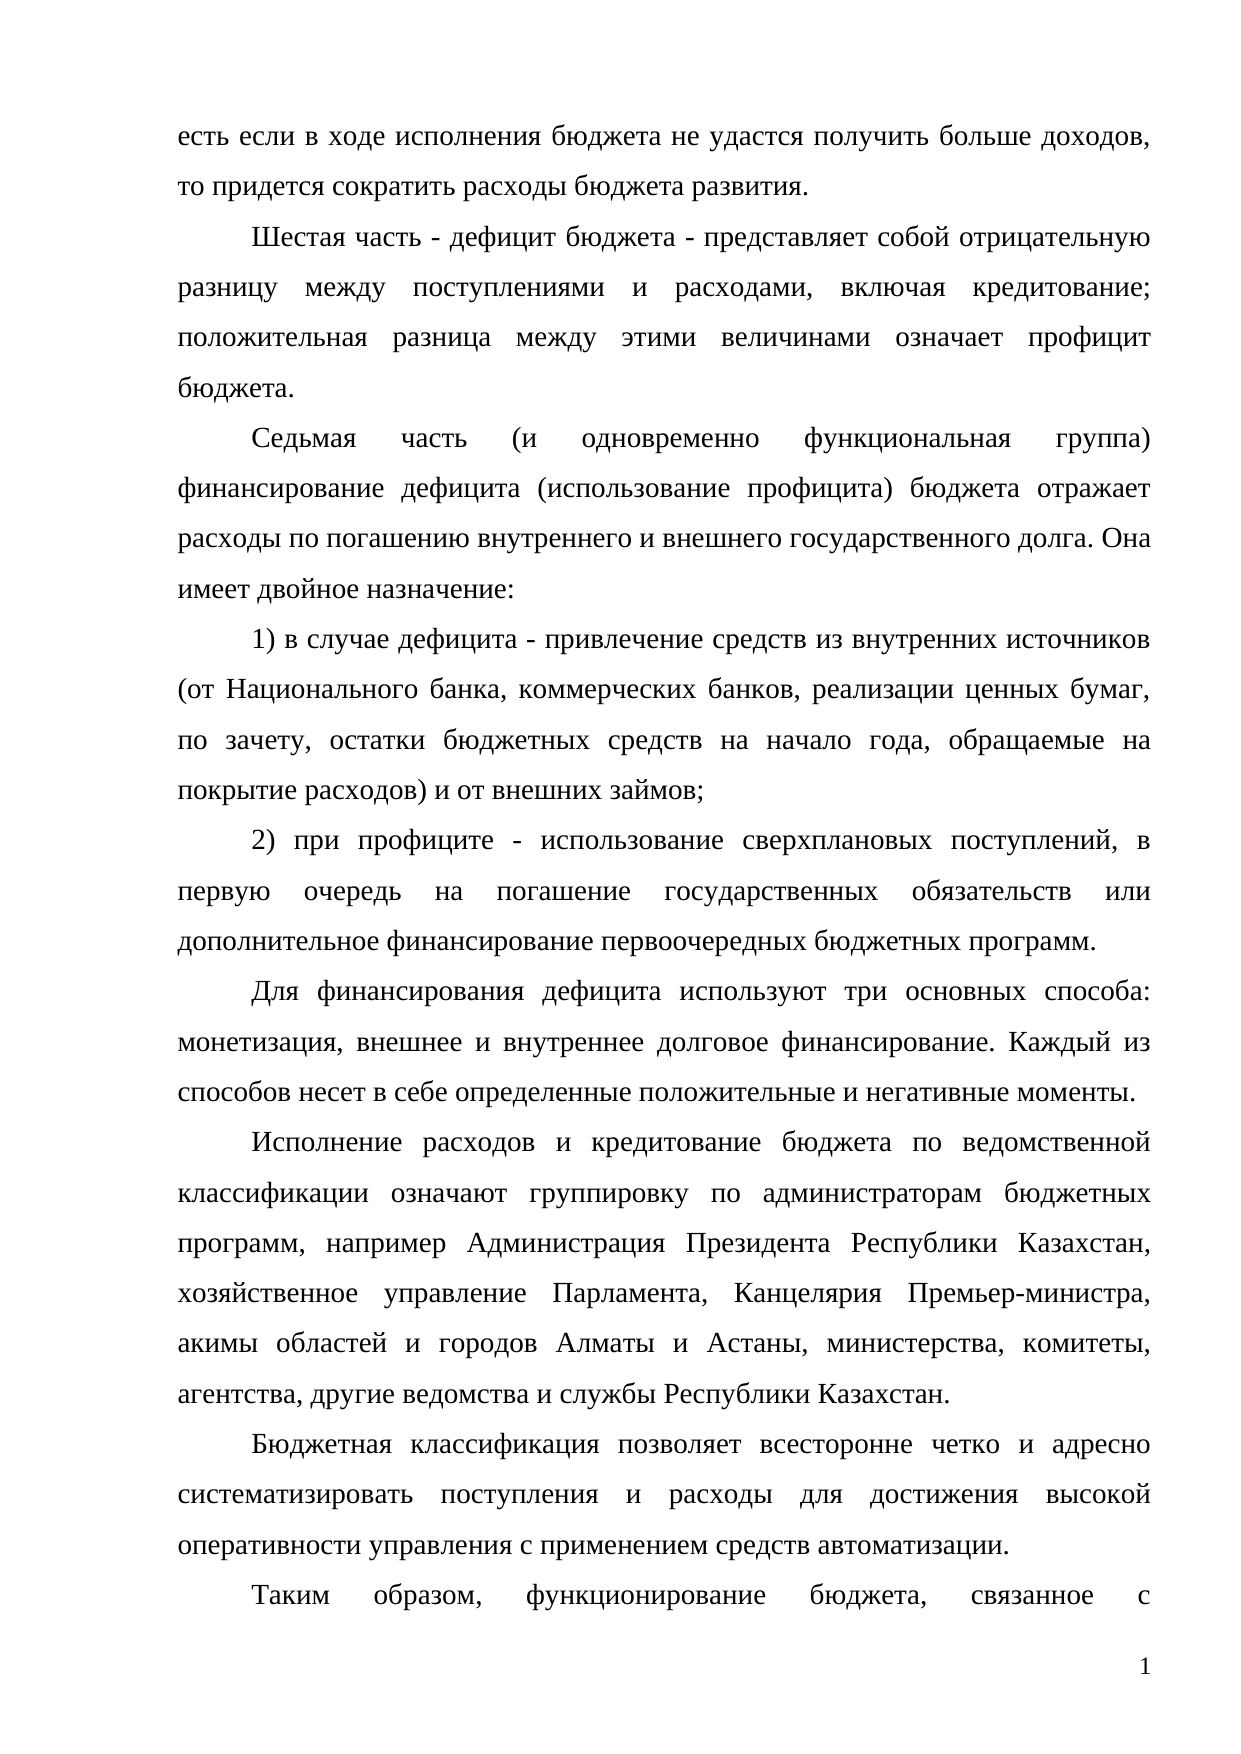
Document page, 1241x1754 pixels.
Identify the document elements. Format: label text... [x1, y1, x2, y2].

text Исполнение расходов и кредитование бюджета по ведомственной классификации означают группировку по администраторам бюджетных программ, например Администрация Президента Республики Казахстан, хозяйственное управление Парламента, Канцелярия Премьер-министра, акимы областей и городов Алматы и Астаны, министерства, комитеты, агентства, другие ведомства и службы Республики Казахстан. [177, 1124, 1152, 1409]
text Седьмая часть (и одновременно функциональная группа) финансирование дефицита (использование профицита) бюджета отражает расходы по погашению внутреннего и внешнего государственного долга. Она имеет двойное назначение: [177, 420, 1152, 604]
text 1) в случае дефицита - привлечение средств из внутренних источников (от Национального банка, коммерческих банков, реализации ценных бумаг, по зачету, остатки бюджетных средств на начало года, обращаемые на покрытие расходов) и от внешних займов; [177, 621, 1152, 806]
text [177, 1577, 1152, 1611]
text Для финансирования дефицита используют три основных способа: монетизация, внешнее и внутреннее долговое финансирование. Каждый из способов несет в себе определенные положительные и негативные моменты. [177, 973, 1152, 1108]
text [177, 118, 1152, 202]
text 2) при профиците - использование сверхплановых поступлений, в первую очередь на погашение государственных обязательств или дополнительное финансирование первоочередных бюджетных программ. [177, 822, 1152, 957]
text Бюджетная классификация позволяет всесторонне четко и адресно систематизировать поступления и расходы для достижения высокой оперативности управления с применением средств автоматизации. [177, 1426, 1152, 1560]
text Шестая часть - дефицит бюджета - представляет собой отрицательную разницу между поступлениями и расходами, включая кредитование; положительная разница между этими величинами означает профицит бюджета. [177, 219, 1152, 403]
